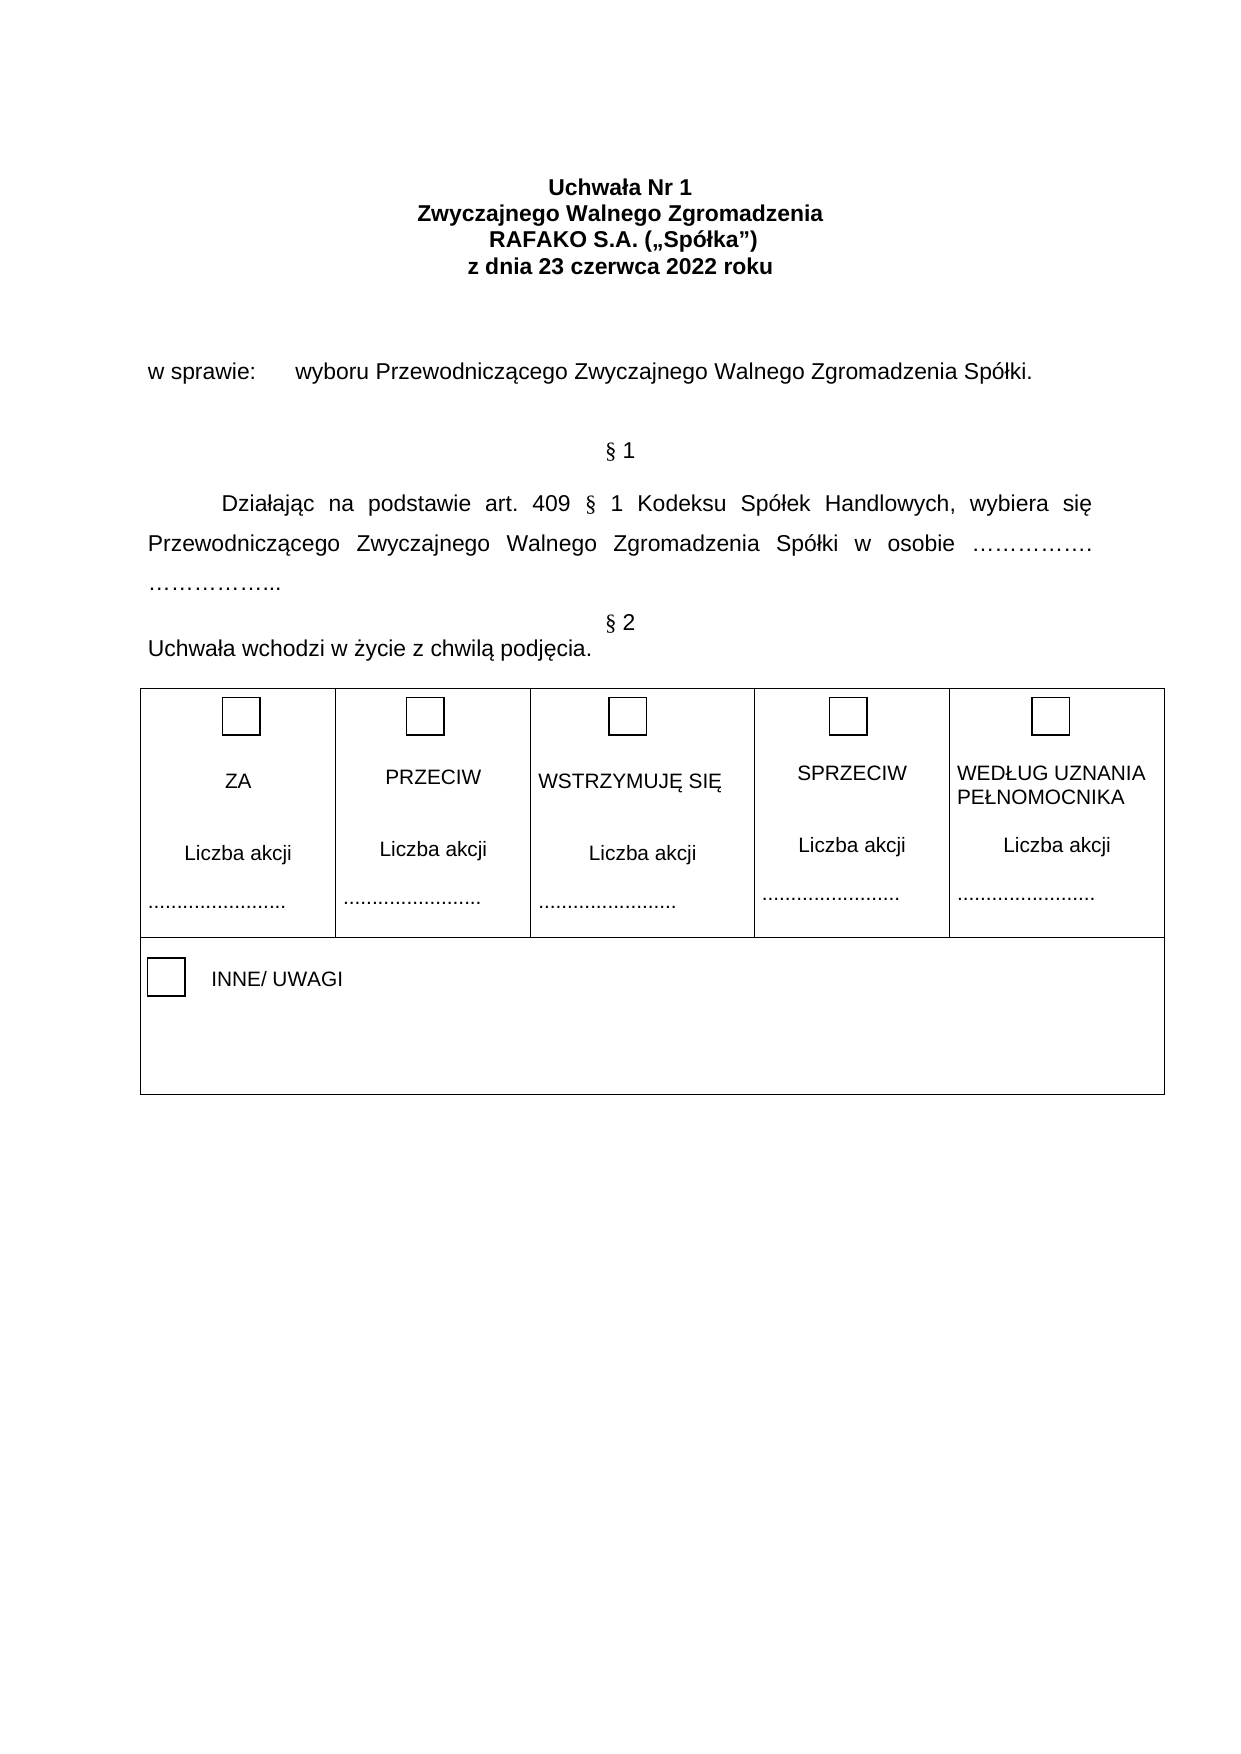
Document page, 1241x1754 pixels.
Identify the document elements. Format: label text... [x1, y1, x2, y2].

text Działając na podstawie art. 409 1 Kodeksu Spółek Handlowych, wybiera się Przewodniczącego Zwyczajnego Walnego Zgromadzenia Spółki w osobie …………….……………... [148, 490, 1093, 595]
subtitle Uchwała Nr 1 [148, 173, 1093, 200]
text Zwyczajnego Walnego Zgromadzenia [148, 200, 1093, 226]
text RAFAKO S.A. („Spółka”) [148, 226, 1093, 253]
table_cell INNE/ UWAGI [141, 938, 1164, 1094]
table_header SPRZECIW Liczba akcji ........................ [755, 689, 949, 937]
text Uchwała wchodzi w życie z chwilą podjęcia. [148, 635, 1093, 661]
table_header WSTRZYMUJĘ SIĘ Liczba akcji ........................ [531, 689, 754, 937]
table_header PRZECIW Liczba akcji ........................ [336, 689, 530, 937]
text 2 [148, 608, 1093, 635]
table_header WEDŁUG UZNANIA PEŁNOMOCNIKA Liczba akcji ........................ [950, 689, 1164, 937]
text 1 [148, 437, 1093, 463]
text w sprawie: wyboru Przewodniczącego Zwyczajnego Walnego Zgromadzenia Spółki. [148, 358, 1093, 384]
table_header ZA Liczba akcji ........................ [141, 689, 335, 937]
text z dnia 23 czerwca 2022 roku [148, 253, 1093, 279]
